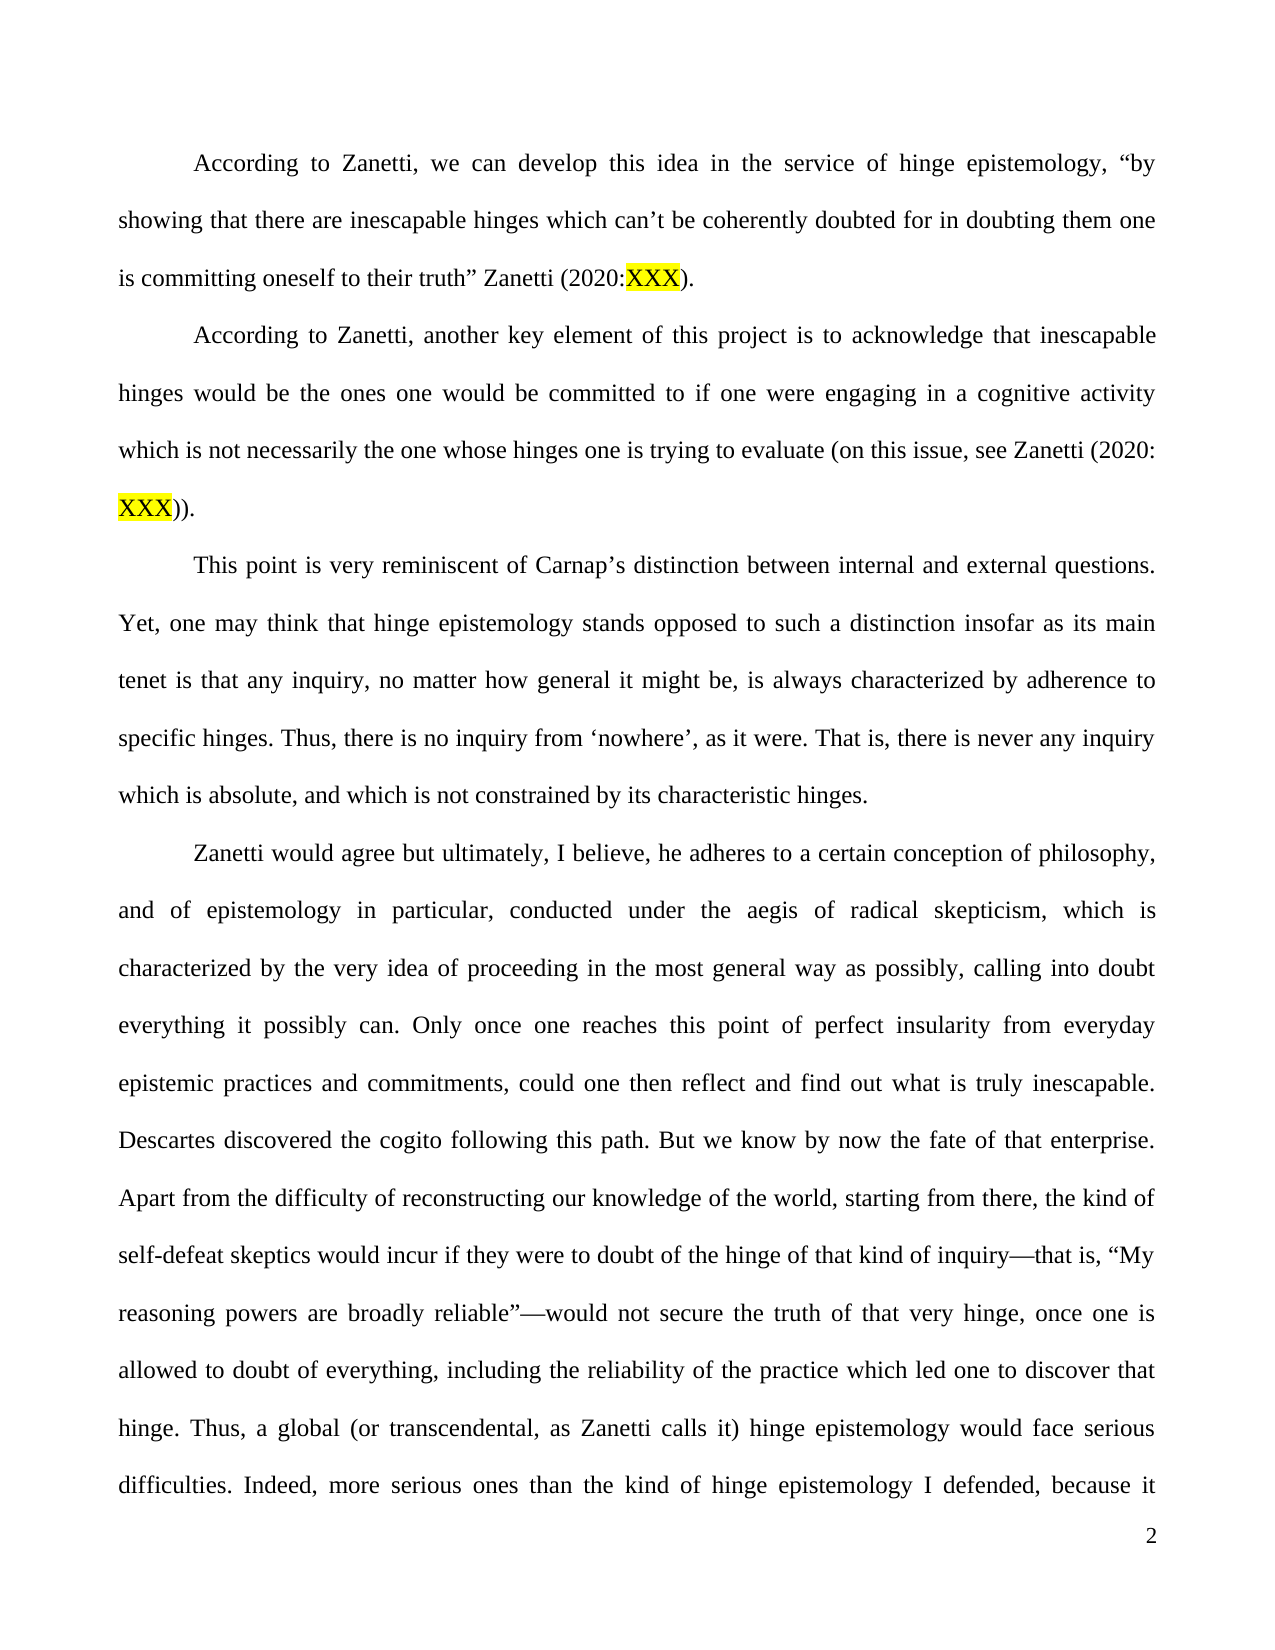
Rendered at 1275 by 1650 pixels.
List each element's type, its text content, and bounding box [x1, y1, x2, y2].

text According to Zanetti, we can develop this idea in the service of hinge epistemology, “by showing that there are inescapable hinges which can’t be coherently doubted for in doubting them one is committing oneself to their truth” Zanetti (2020:XXX). [118, 148, 1157, 291]
text According to Zanetti, another key element of this project is to acknowledge that inescapable hinges would be the ones one would be committed to if one were engaging in a cognitive activity which is not necessarily the one whose hinges one is trying to evaluate (on this issue, see Zanetti (2020: XXX)). [118, 320, 1157, 521]
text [118, 838, 1157, 1499]
text This point is very reminiscent of Carnap’s distinction between internal and external questions. Yet, one may think that hinge epistemology stands opposed to such a distinction insofar as its main tenet is that any inquiry, no matter how general it might be, is always characterized by adherence to specific hinges. Thus, there is no inquiry from ‘nowhere’, as it were. That is, there is never any inquiry which is absolute, and which is not constrained by its characteristic hinges. [118, 550, 1157, 809]
